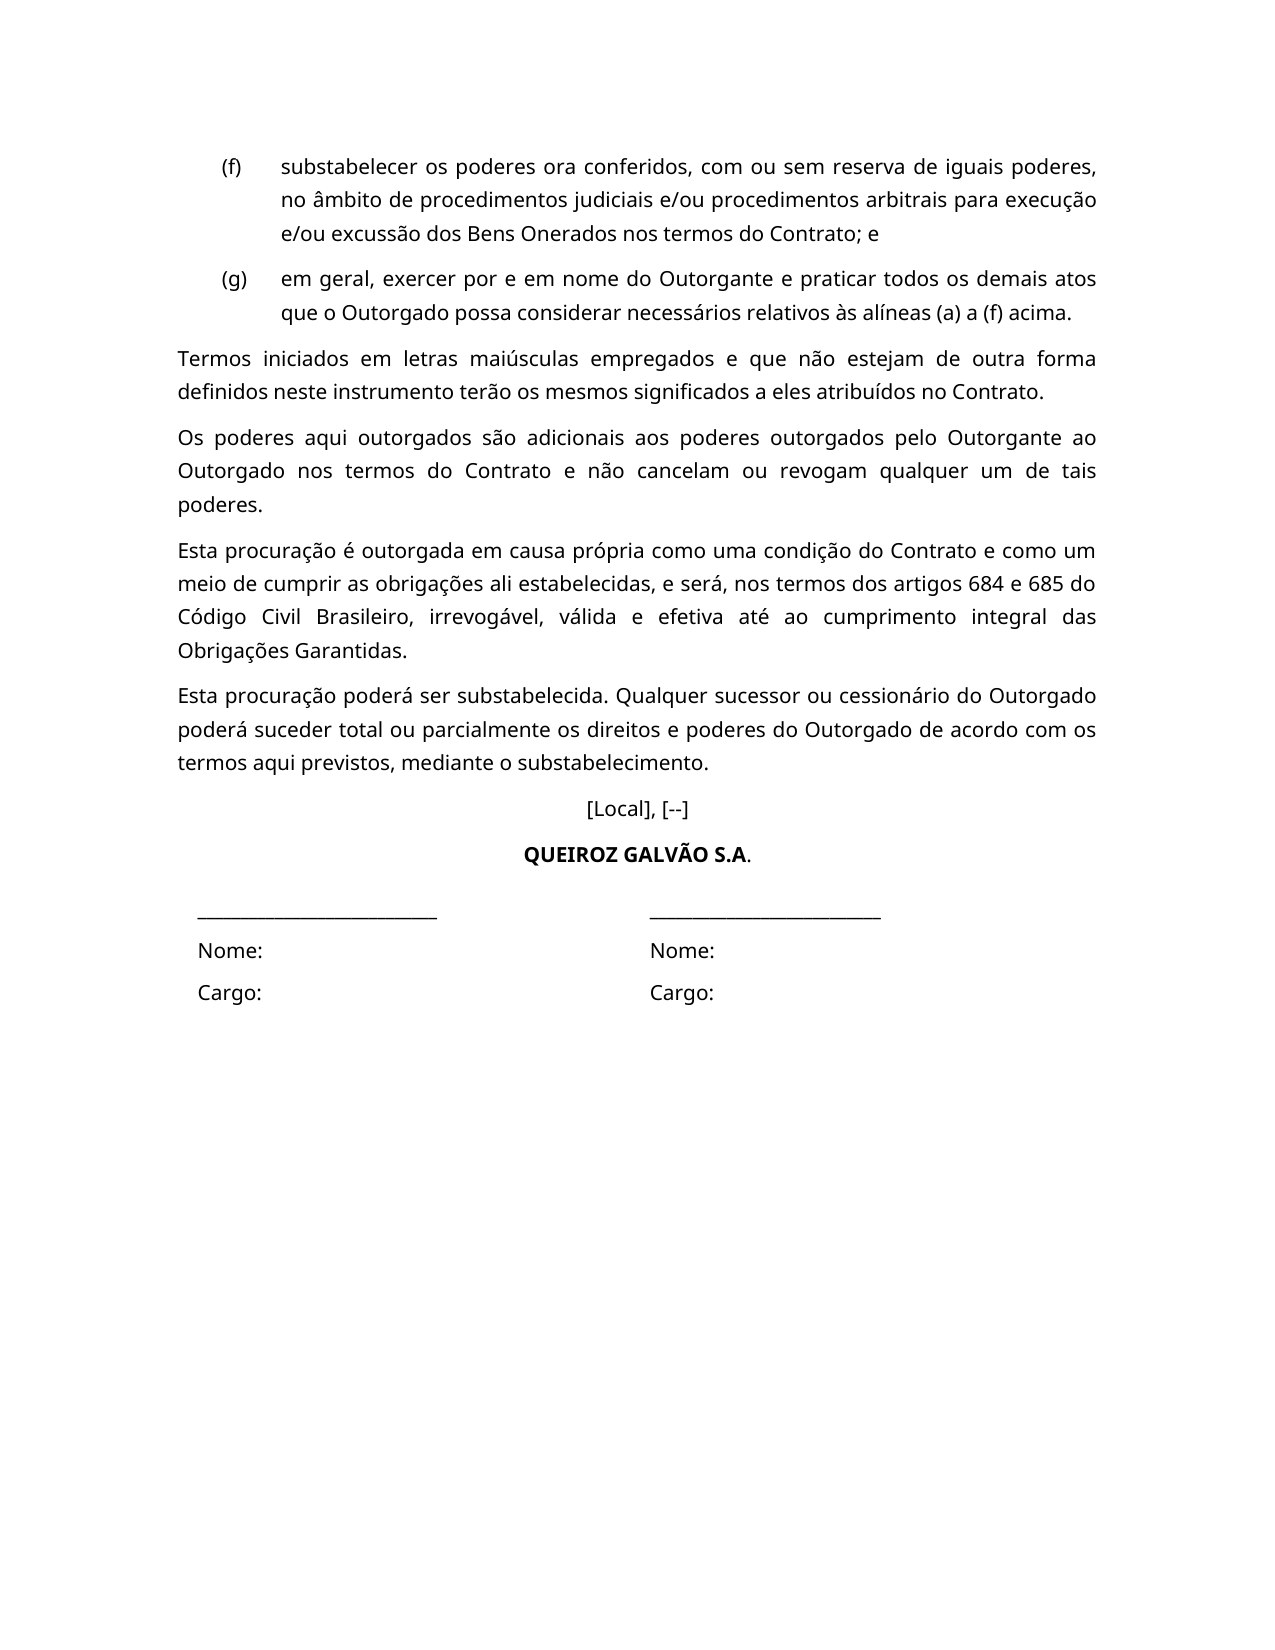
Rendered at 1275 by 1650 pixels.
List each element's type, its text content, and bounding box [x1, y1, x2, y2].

text Esta procuração poderá ser substabelecida. Qualquer sucessor ou cessionário do Outorgado poderá suceder total ou parcialmente os direitos e poderes do Outorgado de acordo com os termos aqui previstos, mediante o substabelecimento. [177, 677, 1098, 777]
text Termos iniciados em letras maiúsculas empregados e que não estejam de outra forma definidos neste instrumento terão os mesmos significados a eles atribuídos no Contrato. [177, 339, 1098, 406]
text Esta procuração é outorgada em causa própria como uma condição do Contrato e como um meio de cumprir as obrigações ali estabelecidas, e será, nos termos dos artigos 684 e 685 do Código Civil Brasileiro, irrevogável, válida e efetiva até ao cumprimento integral das Obrigações Garantidas. [177, 531, 1098, 664]
text em geral, exercer por e em nome do Outorgante e praticar todos os demais atos que o Outorgado possa considerar necessários relativos às alíneas (a) a (f) acima. [222, 260, 1098, 327]
table_header ____________________________ Nome: Cargo: [186, 881, 638, 1018]
text [Local], [--] [177, 789, 1098, 823]
text Os poderes aqui outorgados são adicionais aos poderes outorgados pelo Outorgante ao Outorgado nos termos do Contrato e não cancelam ou revogam qualquer um de tais poderes. [177, 418, 1098, 518]
text QUEIROZ GALVÃO S.A. [177, 835, 1098, 868]
table_header ___________________________ Nome: Cargo: [638, 881, 1089, 1018]
text substabelecer os poderes ora conferidos, com ou sem reserva de iguais poderes, no âmbito de procedimentos judiciais e/ou procedimentos arbitrais para execução e/ou excussão dos Bens Onerados nos termos do Contrato; e [222, 148, 1098, 248]
